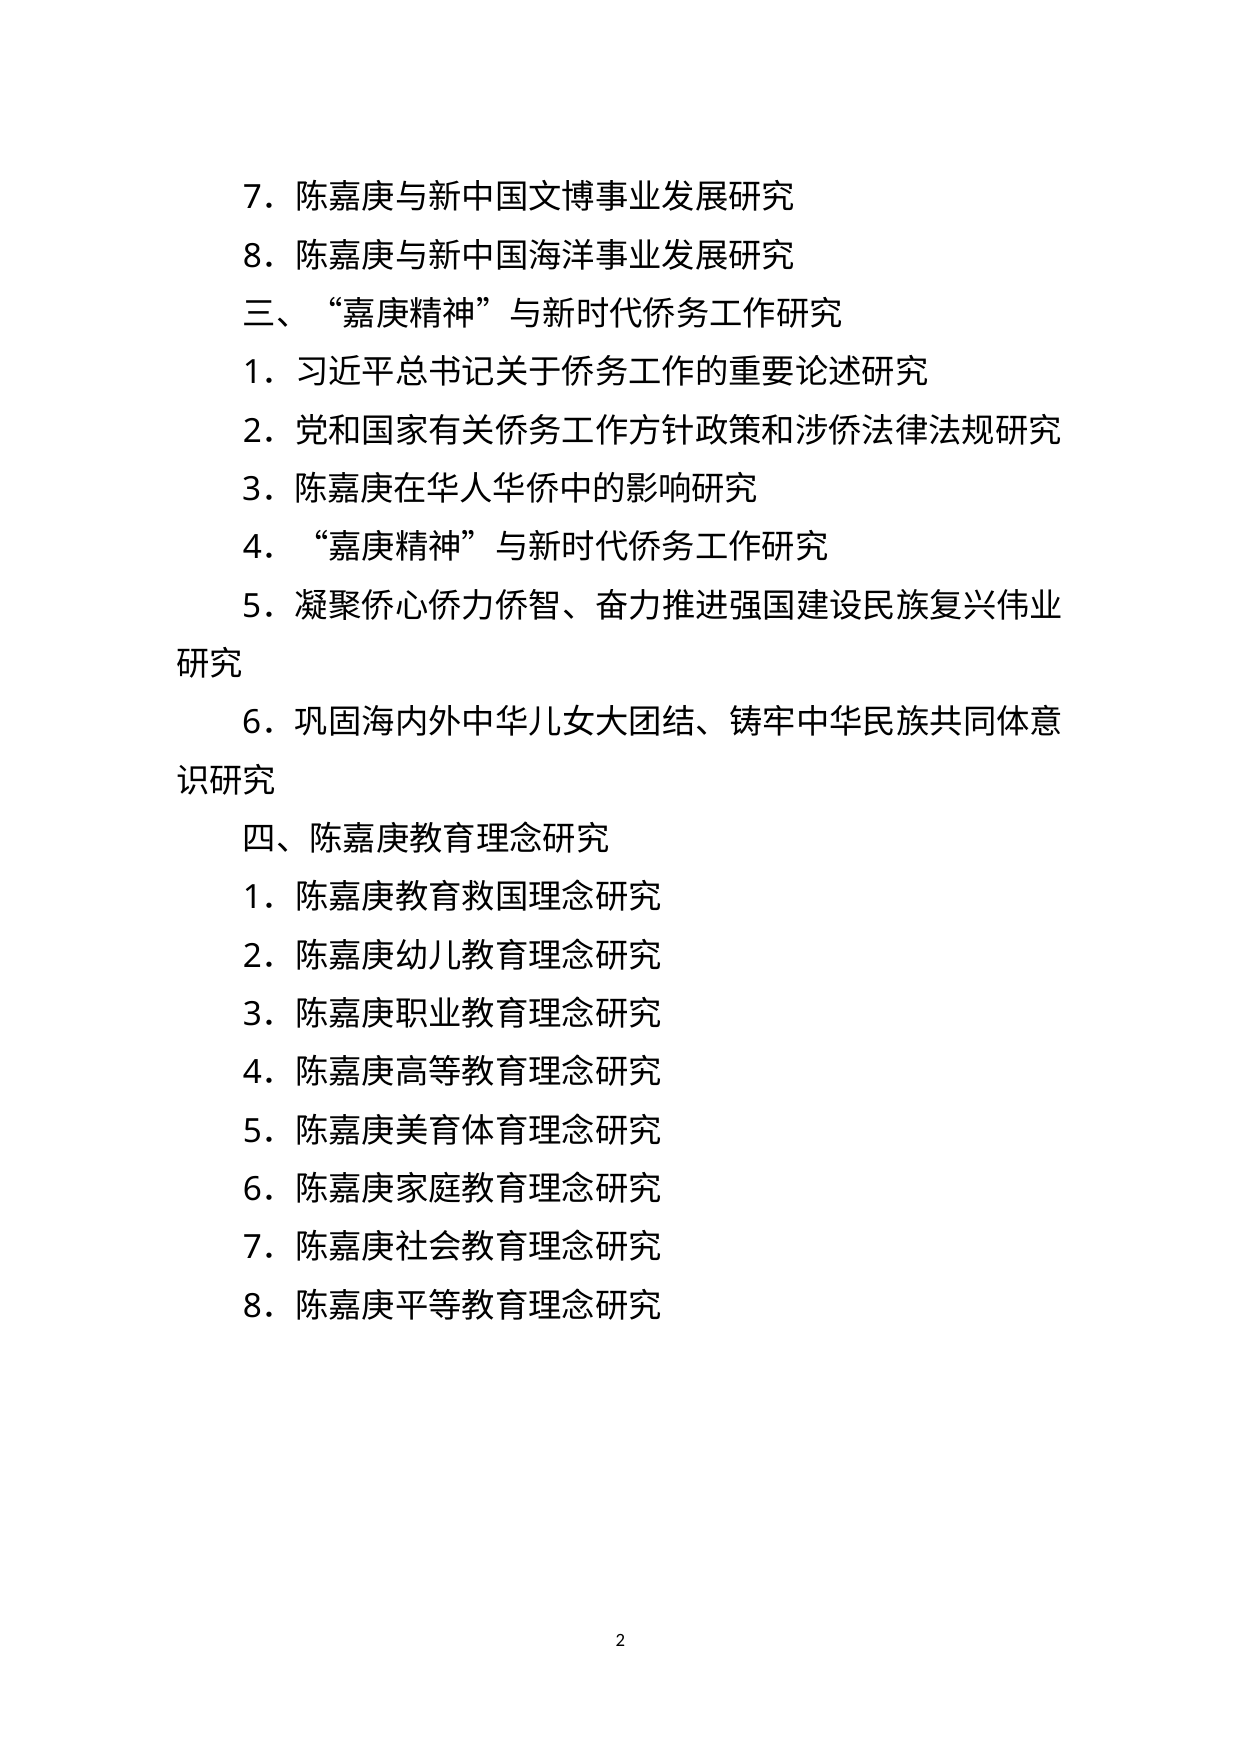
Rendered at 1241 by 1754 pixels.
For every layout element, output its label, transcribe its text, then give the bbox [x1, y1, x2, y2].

text 四、陈嘉庚教育理念研究 [176, 804, 1064, 862]
text 6．巩固海内外中华儿女大团结、铸牢中华民族共同体意识研究 [176, 687, 1064, 804]
text 4．陈嘉庚高等教育理念研究 [176, 1037, 1064, 1095]
text 3．陈嘉庚职业教育理念研究 [176, 979, 1064, 1037]
text 5．陈嘉庚美育体育理念研究 [176, 1095, 1064, 1154]
text 1．陈嘉庚教育救国理念研究 [176, 862, 1064, 920]
text 6．陈嘉庚家庭教育理念研究 [176, 1154, 1064, 1212]
text 8．陈嘉庚平等教育理念研究 [176, 1270, 1064, 1329]
text 5．凝聚侨心侨力侨智、奋力推进强国建设民族复兴伟业研究 [176, 570, 1064, 687]
text 7．陈嘉庚与新中国文博事业发展研究 [176, 162, 1064, 220]
text 2．陈嘉庚幼儿教育理念研究 [176, 920, 1064, 979]
text 7．陈嘉庚社会教育理念研究 [176, 1212, 1064, 1270]
text 2．党和国家有关侨务工作方针政策和涉侨法律法规研究 [176, 395, 1064, 454]
text 8．陈嘉庚与新中国海洋事业发展研究 [176, 220, 1064, 279]
text 4．“嘉庚精神”与新时代侨务工作研究 [176, 512, 1064, 570]
text 1．习近平总书记关于侨务工作的重要论述研究 [176, 337, 1064, 395]
text 三、“嘉庚精神”与新时代侨务工作研究 [176, 279, 1064, 337]
text 3．陈嘉庚在华人华侨中的影响研究 [176, 454, 1064, 512]
